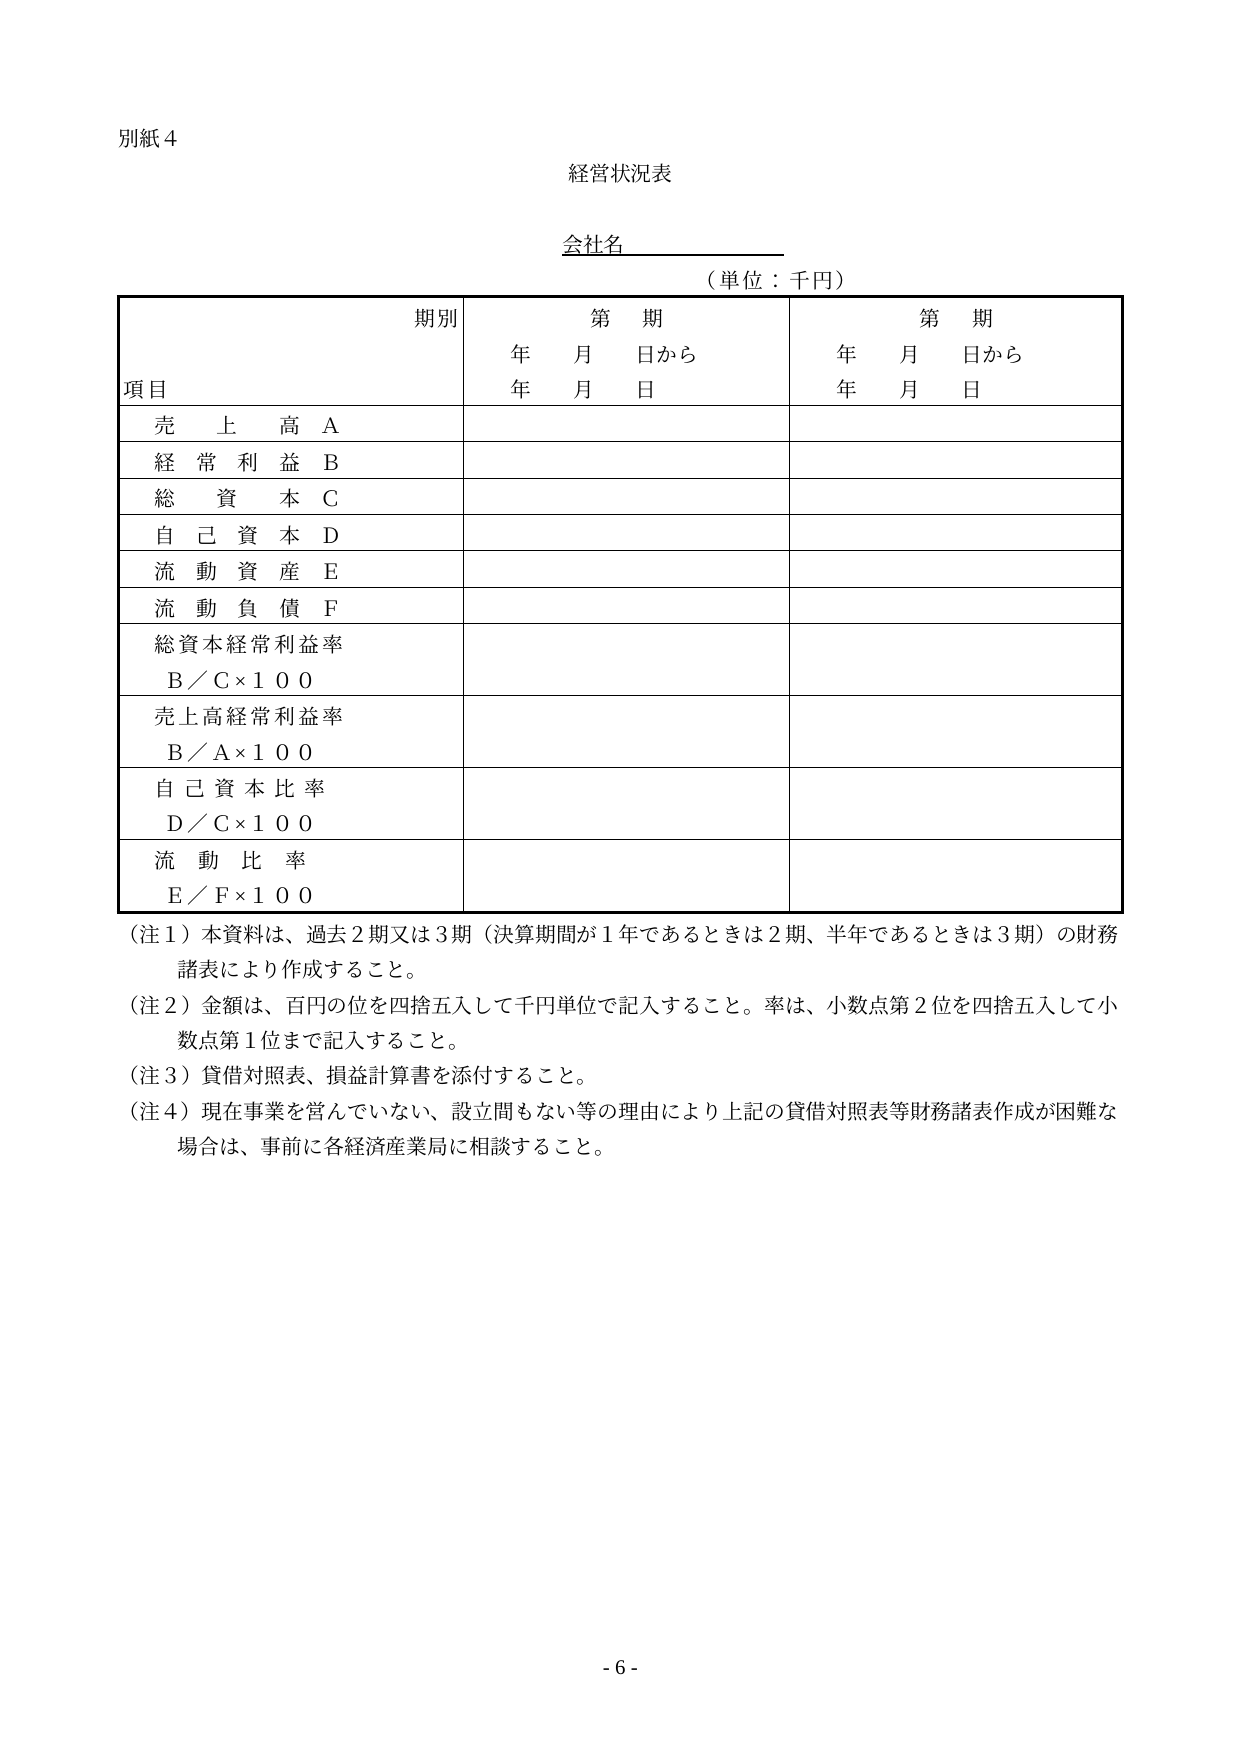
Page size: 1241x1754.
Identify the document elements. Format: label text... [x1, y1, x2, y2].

table_cell [790, 551, 1121, 587]
table_cell [464, 588, 789, 623]
table_cell [464, 406, 789, 441]
text （注２）金額は、百円の位を四捨五入して千円単位で記入すること。率は、小数点第２位を四捨五入して小数点第１位まで記入すること。 [118, 985, 1122, 1056]
table_cell [464, 479, 789, 514]
table_cell 流 動 負 債 Ｆ [120, 588, 463, 623]
table_cell [790, 479, 1121, 514]
table_cell [790, 406, 1121, 441]
table_cell [790, 768, 1121, 839]
table_cell [464, 768, 789, 839]
text （単位：千円） [118, 260, 1122, 295]
table_cell [464, 515, 789, 550]
table_cell [790, 588, 1121, 623]
text 別紙４ [118, 118, 1122, 153]
table_cell 流動比率 Ｅ／Ｆ×１００ [120, 840, 463, 911]
table_header 期別 項目 [120, 298, 463, 404]
table_cell 総 資 本 Ｃ [120, 479, 463, 514]
table_cell 自 己 資 本 Ｄ [120, 515, 463, 550]
table_cell 流 動 資 産 Ｅ [120, 551, 463, 587]
table_cell 経 常 利 益 Ｂ [120, 442, 463, 477]
table_cell [790, 515, 1121, 550]
text 経営状況表 [118, 153, 1122, 189]
table_cell [464, 696, 789, 767]
table_cell [464, 624, 789, 695]
table_header 第 期 年 月 日から 年 月 日 [464, 298, 789, 404]
table_cell [790, 840, 1121, 911]
table_cell [464, 551, 789, 587]
table_cell [790, 442, 1121, 477]
table_cell [790, 624, 1121, 695]
table_cell 自己資本比率 Ｄ／Ｃ×１００ [120, 768, 463, 839]
text （注３）貸借対照表、損益計算書を添付すること。 [118, 1056, 1122, 1091]
table_cell 売 上 高 Ａ [120, 406, 463, 441]
text （注１）本資料は、過去２期又は３期（決算期間が１年であるときは２期、半年であるときは３期）の財務諸表により作成すること。 [118, 914, 1122, 985]
table_cell 総資本経常利益率 Ｂ／Ｃ×１００ [120, 624, 463, 695]
table_cell [790, 696, 1121, 767]
table_cell [464, 442, 789, 477]
table_cell 売上高経常利益率 Ｂ／Ａ×１００ [120, 696, 463, 767]
text 会社名 [118, 224, 1122, 260]
table_cell [464, 840, 789, 911]
text （注４）現在事業を営んでいない、設立間もない等の理由により上記の貸借対照表等財務諸表作成が困難な場合は、事前に各経済産業局に相談すること。 [118, 1091, 1122, 1162]
table_header 第 期 年 月 日から 年 月 日 [790, 298, 1121, 404]
